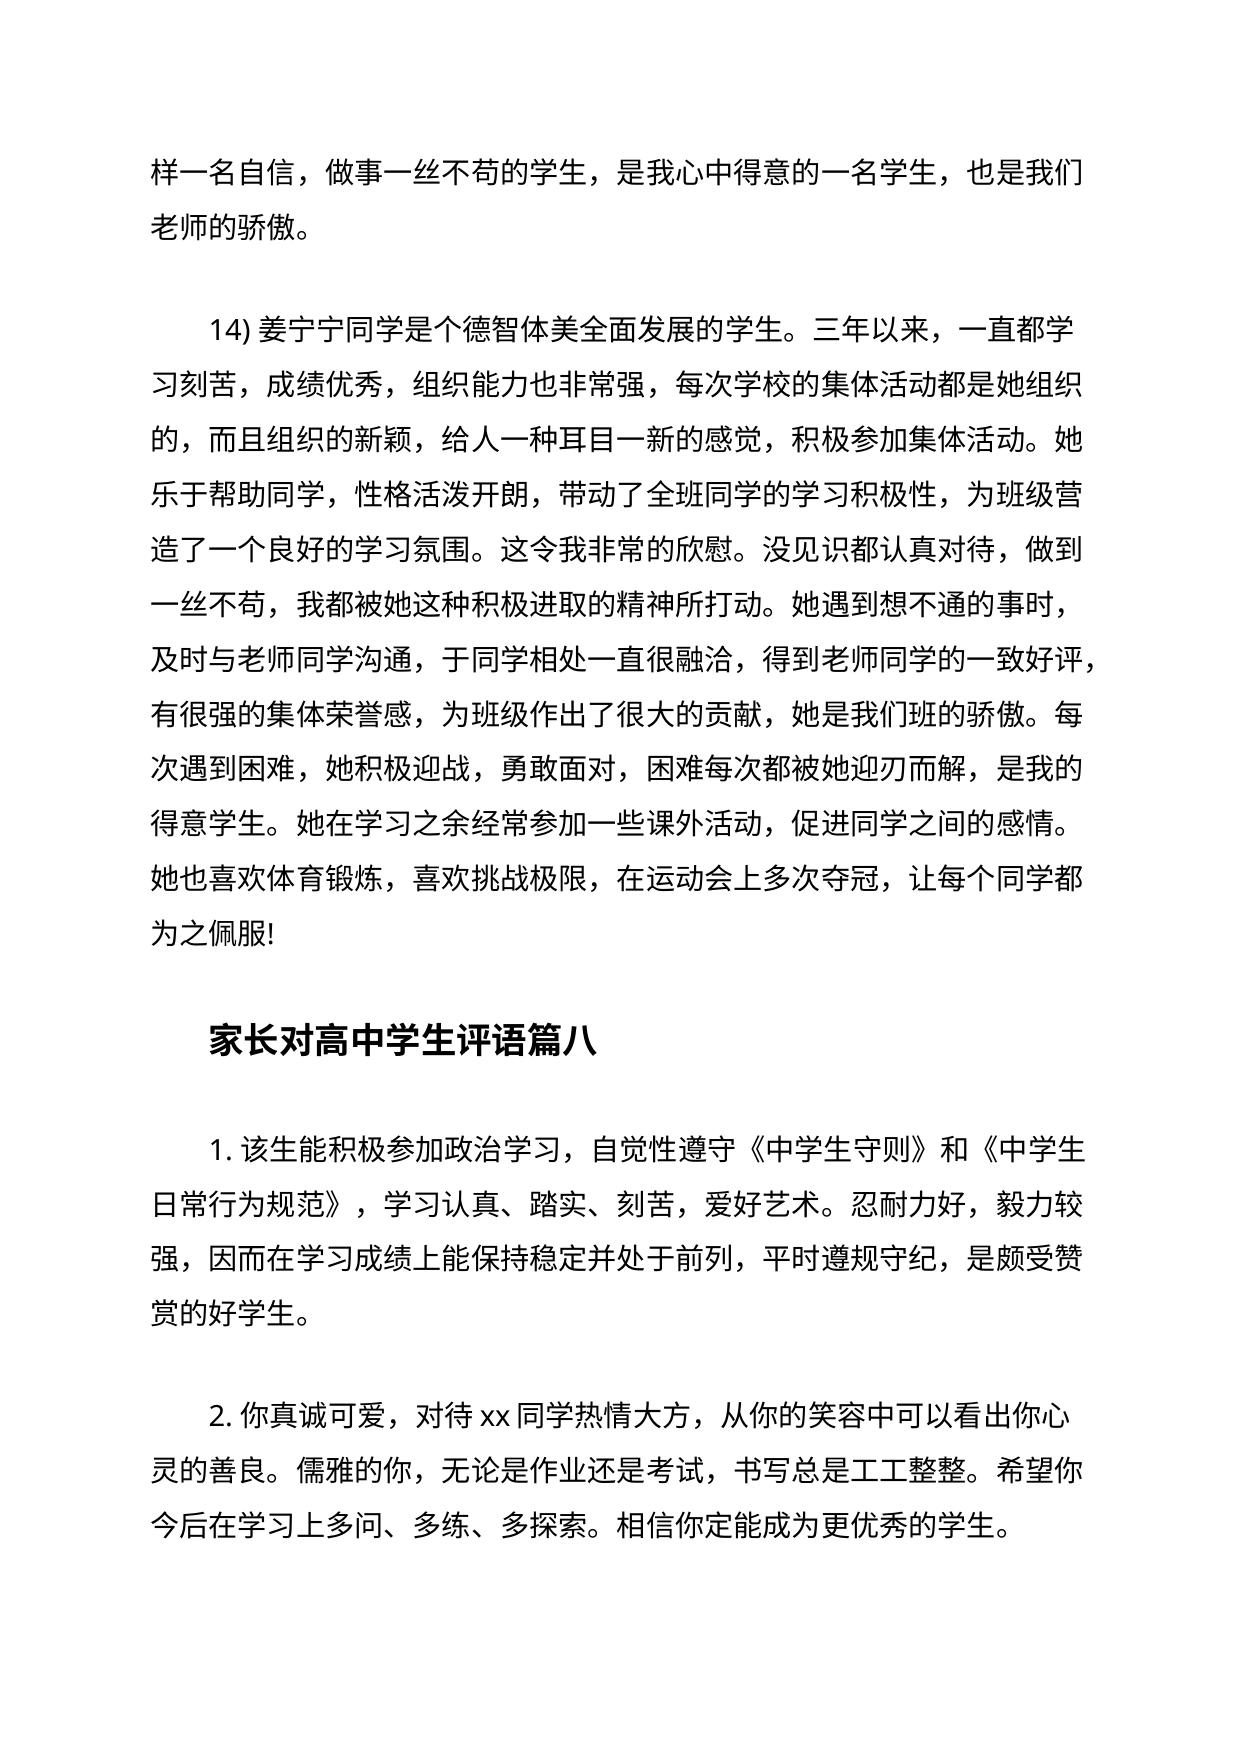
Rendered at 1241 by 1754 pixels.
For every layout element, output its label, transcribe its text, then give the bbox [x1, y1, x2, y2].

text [150, 150, 1090, 247]
text 家长对高中学生评语篇八 [150, 1013, 1090, 1064]
text 2. 你真诚可爱，对待xx同学热情大方，从你的笑容中可以看出你心灵的善良。儒雅的你，无论是作业还是考试，书写总是工工整整。希望你今后在学习上多问、多练、多探索。相信你定能成为更优秀的学生。 [150, 1393, 1090, 1545]
text 14) 姜宁宁同学是个德智体美全面发展的学生。三年以来，一直都学习刻苦，成绩优秀，组织能力也非常强，每次学校的集体活动都是她组织的，而且组织的新颖，给人一种耳目一新的感觉，积极参加集体活动。她乐于帮助同学，性格活泼开朗，带动了全班同学的学习积极性，为班级营造了一个良好的学习氛围。这令我非常的欣慰。没见识都认真对待，做到一丝不苟，我都被她这种积极进取的精神所打动。她遇到想不通的事时，及时与老师同学沟通，于同学相处一直很融洽，得到老师同学的一致好评，有很强的集体荣誉感，为班级作出了很大的贡献，她是我们班的骄傲。每次遇到困难，她积极迎战，勇敢面对，困难每次都被她迎刃而解，是我的得意学生。她在学习之余经常参加一些课外活动，促进同学之间的感情。她也喜欢体育锻炼，喜欢挑战极限，在运动会上多次夺冠，让每个同学都为之佩服! [150, 307, 1090, 953]
text 1. 该生能积极参加政治学习，自觉性遵守《中学生守则》和《中学生日常行为规范》，学习认真、踏实、刻苦，爱好艺术。忍耐力好，毅力较强，因而在学习成绩上能保持稳定并处于前列，平时遵规守纪，是颇受赞赏的好学生。 [150, 1126, 1090, 1333]
